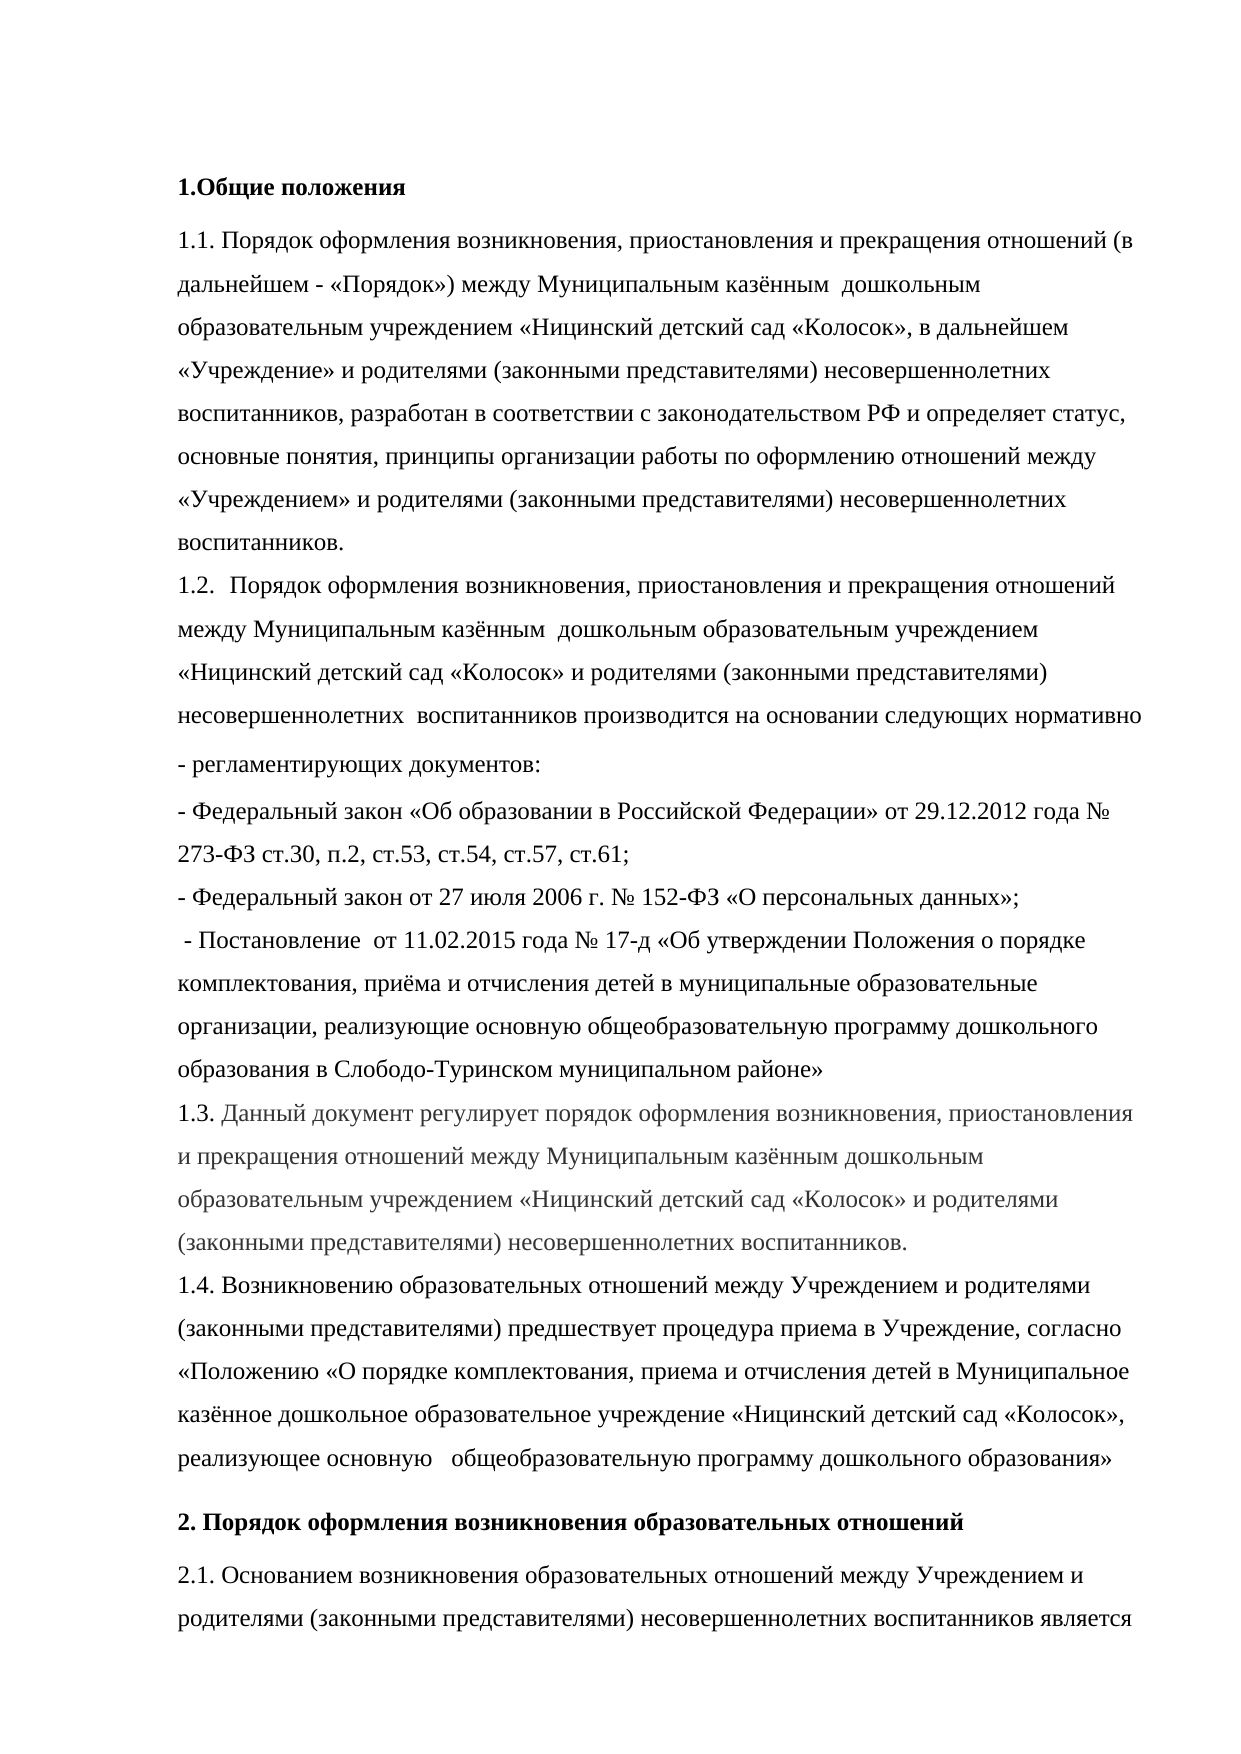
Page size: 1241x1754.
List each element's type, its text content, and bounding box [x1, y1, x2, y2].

text 2. Порядок оформления возникновения образовательных отношений [177, 1507, 1152, 1535]
text 1.3. Данный документ регулирует порядок оформления возникновения, приостановления и прекращения отношений между Муниципальным казённым дошкольным образовательным учреждением «Ницинский детский сад «Колосок» и родителями (законными представителями) несовершеннолетних воспитанников. [177, 1098, 1152, 1256]
text - Федеральный закон от 27 июля 2006 г. № 152-ФЗ «О персональных данных»; [177, 882, 1152, 911]
text 1.4. Возникновению образовательных отношений между Учреждением и родителями (законными представителями) предшествует процедура приема в Учреждение, согласно «Положению «О порядке комплектования, приема и отчисления детей в Муниципальное казённое дошкольное образовательное учреждение «Ницинский детский сад «Колосок», реализующее основную общеобразовательную программу дошкольного образования» [177, 1270, 1152, 1471]
text 1.Общие положения [177, 172, 1152, 201]
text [177, 1560, 1152, 1632]
text - Постановление от 11.02.2015 года № 17-д «Об утверждении Положения о порядке комплектования, приёма и отчисления детей в муниципальные образовательные организации, реализующие основную общеобразовательную программу дошкольного образования в Слободо-Туринском муниципальном районе» [177, 925, 1152, 1083]
text 1.2. Порядок оформления возникновения, приостановления и прекращения отношений между Муниципальным казённым дошкольным образовательным учреждением «Ницинский детский сад «Колосок» и родителями (законными представителями) несовершеннолетних воспитанников производится на основании следующих нормативно - регламентирующих документов: [177, 571, 1152, 779]
text 1.1. Порядок оформления возникновения, приостановления и прекращения отношений (в дальнейшем - «Порядок») между Муниципальным казённым дошкольным образовательным учреждением «Ницинский детский сад «Колосок», в дальнейшем «Учреждение» и родителями (законными представителями) несовершеннолетних воспитанников, разработан в соответствии с законодательством РФ и определяет статус, основные понятия, принципы организации работы по оформлению отношений между «Учреждением» и родителями (законными представителями) несовершеннолетних воспитанников. [177, 226, 1152, 556]
text - Федеральный закон «Об образовании в Российской Федерации» от 29.12.2012 года № 273-ФЗ ст.30, п.2, ст.53, ст.54, ст.57, ст.61; [177, 796, 1152, 868]
